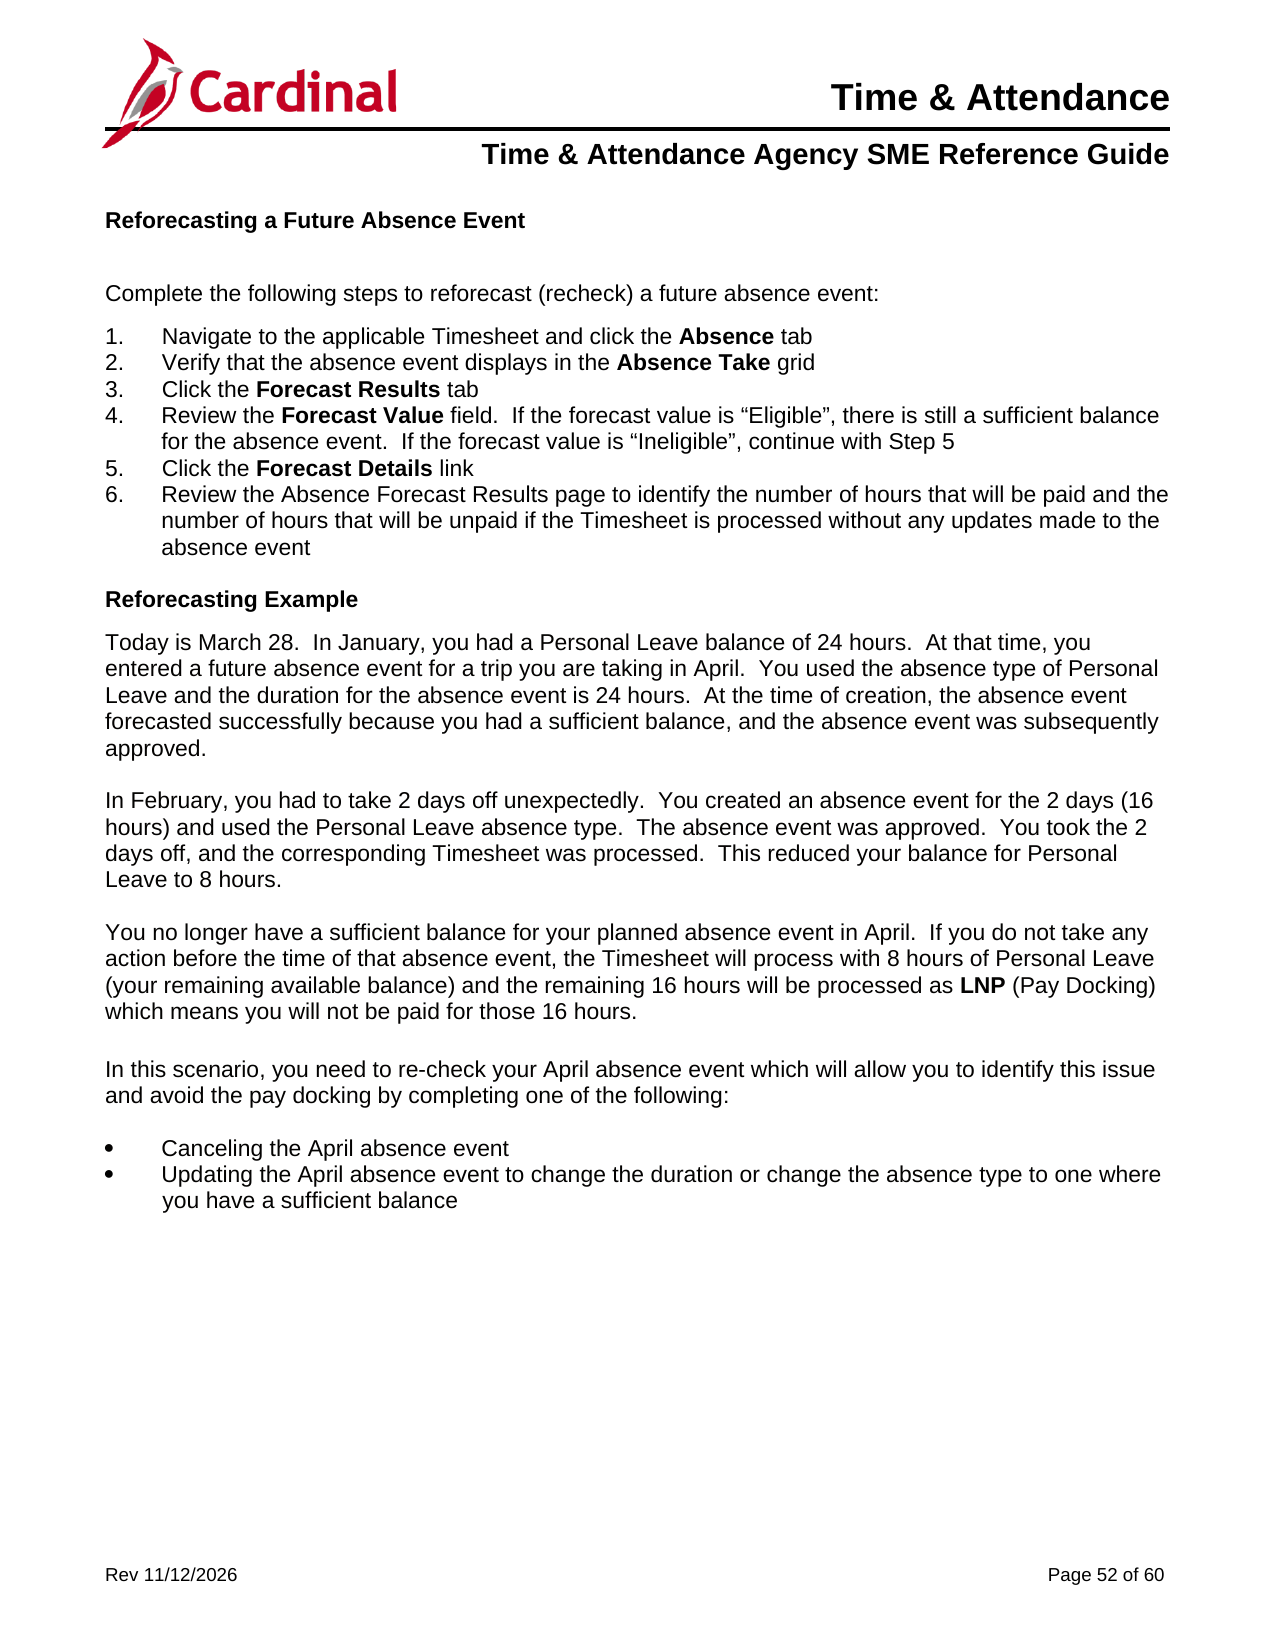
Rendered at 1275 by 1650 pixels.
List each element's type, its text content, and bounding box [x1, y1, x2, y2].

text Complete the following steps to reforecast (recheck) a future absence event: [105, 280, 1170, 306]
text You no longer have a sufficient balance for your planned absence event in April. If you do not take any action before the time of that absence event, the Timesheet will process with 8 hours of Personal Leave (your remaining available balance) and the remaining 16 hours will be processed as LNP (Pay Docking) which means you will not be paid for those 16 hours. [105, 919, 1170, 1024]
text In February, you had to take 2 days off unexpectedly. You created an absence event for the 2 days (16 hours) and used the Personal Leave absence type. The absence event was approved. You took the 2 days off, and the corresponding Timesheet was processed. This reduced your balance for Personal Leave to 8 hours. [105, 787, 1170, 893]
text In this scenario, you need to re-check your April absence event which will allow you to identify this issue and avoid the pay docking by completing one of the following: [105, 1056, 1170, 1108]
text Reforecasting Example [105, 586, 1170, 613]
list Updating the April absence event to change the duration or change the absence type to one where [105, 1161, 1170, 1187]
list Canceling the April absence event [105, 1135, 1170, 1161]
list Navigate to the applicable Timesheet and click the Absence tab [105, 323, 1170, 349]
list Review the Absence Forecast Results page to identify the number of hours that will be paid and the number of hours that will be unpaid if the Timesheet is processed without any updates made to the absence event [105, 481, 1170, 560]
list Click the Forecast Results tab [105, 376, 1170, 402]
picture [99, 38, 397, 148]
subtitle Reforecasting a Future Absence Event [105, 207, 1170, 233]
list Verify that the absence event displays in the Absence Take grid [105, 349, 1170, 376]
list Review the Forecast Value field. If the forecast value is “Eligible”, there is still a sufficient balance for the absence event. If the forecast value is “Ineligible”, continue with Step 5 [105, 402, 1170, 454]
list you have a sufficient balance [105, 1187, 1170, 1214]
text Today is March 28. In January, you had a Personal Leave balance of 24 hours. At that time, you entered a future absence event for a trip you are taking in April. You used the absence type of Personal Leave and the duration for the absence event is 24 hours. At the time of creation, the absence event forecasted successfully because you had a sufficient balance, and the absence event was subsequently approved. [105, 629, 1170, 761]
list Click the Forecast Details link [105, 454, 1170, 481]
